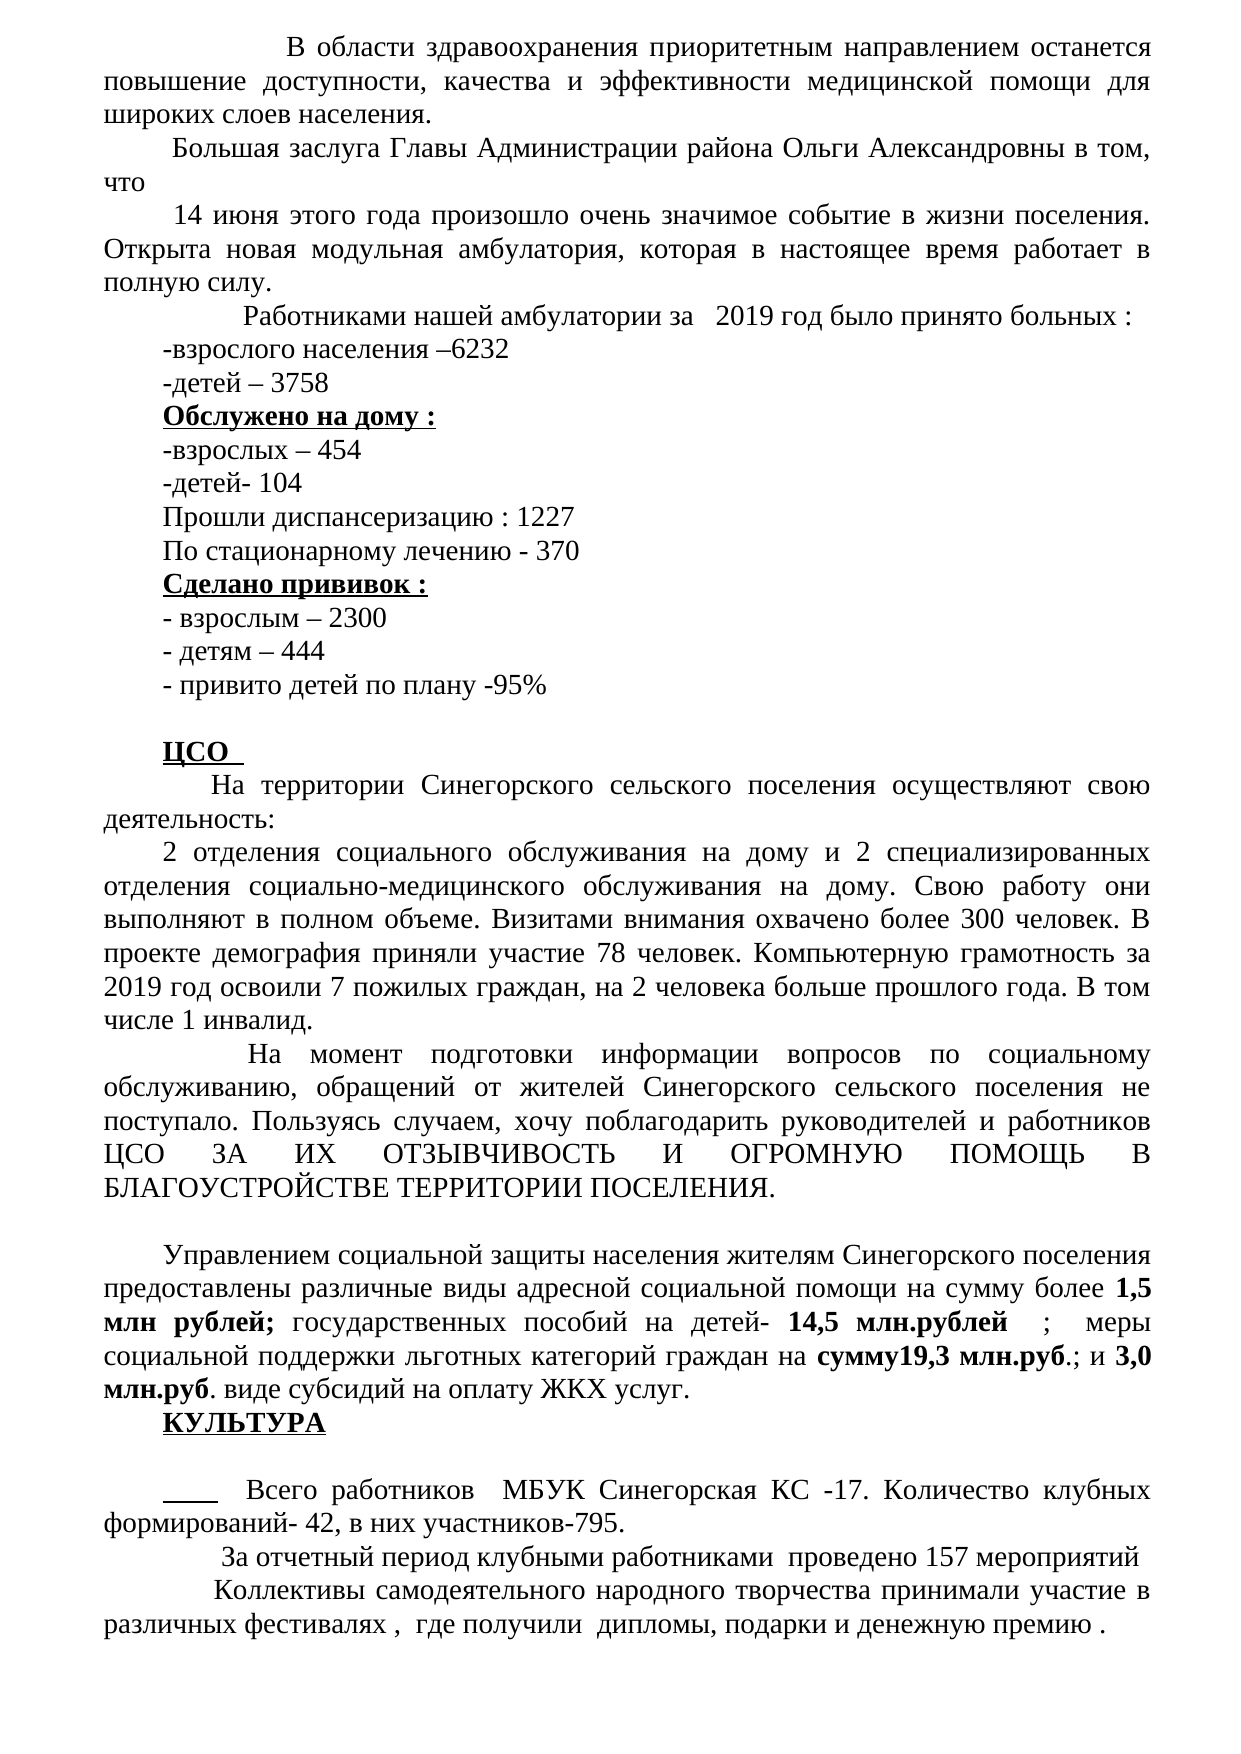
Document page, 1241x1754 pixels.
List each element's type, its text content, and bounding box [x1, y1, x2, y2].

text Коллективы самодеятельного народного творчества принимали участие в различных фестивалях , где получили дипломы, подарки и денежную премию . [103, 1572, 1152, 1639]
text КУЛЬТУРА [103, 1405, 1152, 1438]
text - детям – 444 [103, 633, 1152, 667]
text - привито детей по плану -95% [103, 667, 1152, 700]
text Всего работников МБУК Синегорская КС -17. Количество клубных формирований- 42, в них участников-795. [103, 1472, 1152, 1539]
text В области здравоохранения приоритетным направлением останется повышение доступности, качества и эффективности медицинской помощи для широких слоев населения. [103, 29, 1152, 130]
text Обслужено на дому : [103, 398, 1152, 432]
text По стационарному лечению - 370 [103, 533, 1152, 566]
text Работниками нашей амбулатории за 2019 год было принято больных : [103, 298, 1152, 331]
text -детей – 3758 [103, 365, 1152, 398]
text 2 отделения социального обслуживания на дому и 2 специализированных отделения социально-медицинского обслуживания на дому. Свою работу они выполняют в полном объеме. Визитами внимания охвачено более 300 человек. В проекте демография приняли участие 78 человек. Компьютерную грамотность за 2019 год освоили 7 пожилых граждан, на 2 человека больше прошлого года. В том числе 1 инвалид. [103, 834, 1152, 1036]
text -детей- 104 [103, 466, 1152, 499]
text Большая заслуга Главы Администрации района Ольги Александровны в том, что [103, 130, 1152, 197]
text - взрослым – 2300 [103, 600, 1152, 633]
text Прошли диспансеризацию : 1227 [103, 499, 1152, 533]
text -взрослого населения –6232 [103, 331, 1152, 365]
text На момент подготовки информации вопросов по социальному обслуживанию, обращений от жителей Синегорского сельского поселения не поступало. Пользуясь случаем, хочу поблагодарить руководителей и работников ЦСО ЗА ИХ ОТЗЫВЧИВОСТЬ И ОГРОМНУЮ ПОМОЩЬ В БЛАГОУСТРОЙСТВЕ ТЕРРИТОРИИ ПОСЕЛЕНИЯ. [103, 1036, 1152, 1203]
text За отчетный период клубными работниками проведено 157 мероприятий [103, 1539, 1152, 1572]
text ЦСО [103, 734, 1152, 767]
text -взрослых – 454 [103, 432, 1152, 466]
text Управлением социальной защиты населения жителям Синегорского поселения предоставлены различные виды адресной социальной помощи на сумму более 1,5 млн рублей; государственных пособий на детей- 14,5 млн.рублей ; меры социальной поддержки льготных категорий граждан на сумму19,3 млн.руб.; и 3,0 млн.руб. виде субсидий на оплату ЖКХ услуг. [103, 1237, 1152, 1405]
text 14 июня этого года произошло очень значимое событие в жизни поселения. Открыта новая модульная амбулатория, которая в настоящее время работает в полную силу. [103, 197, 1152, 298]
text На территории Синегорского сельского поселения осуществляют свою деятельность: [103, 767, 1152, 834]
text Сделано прививок : [103, 566, 1152, 600]
